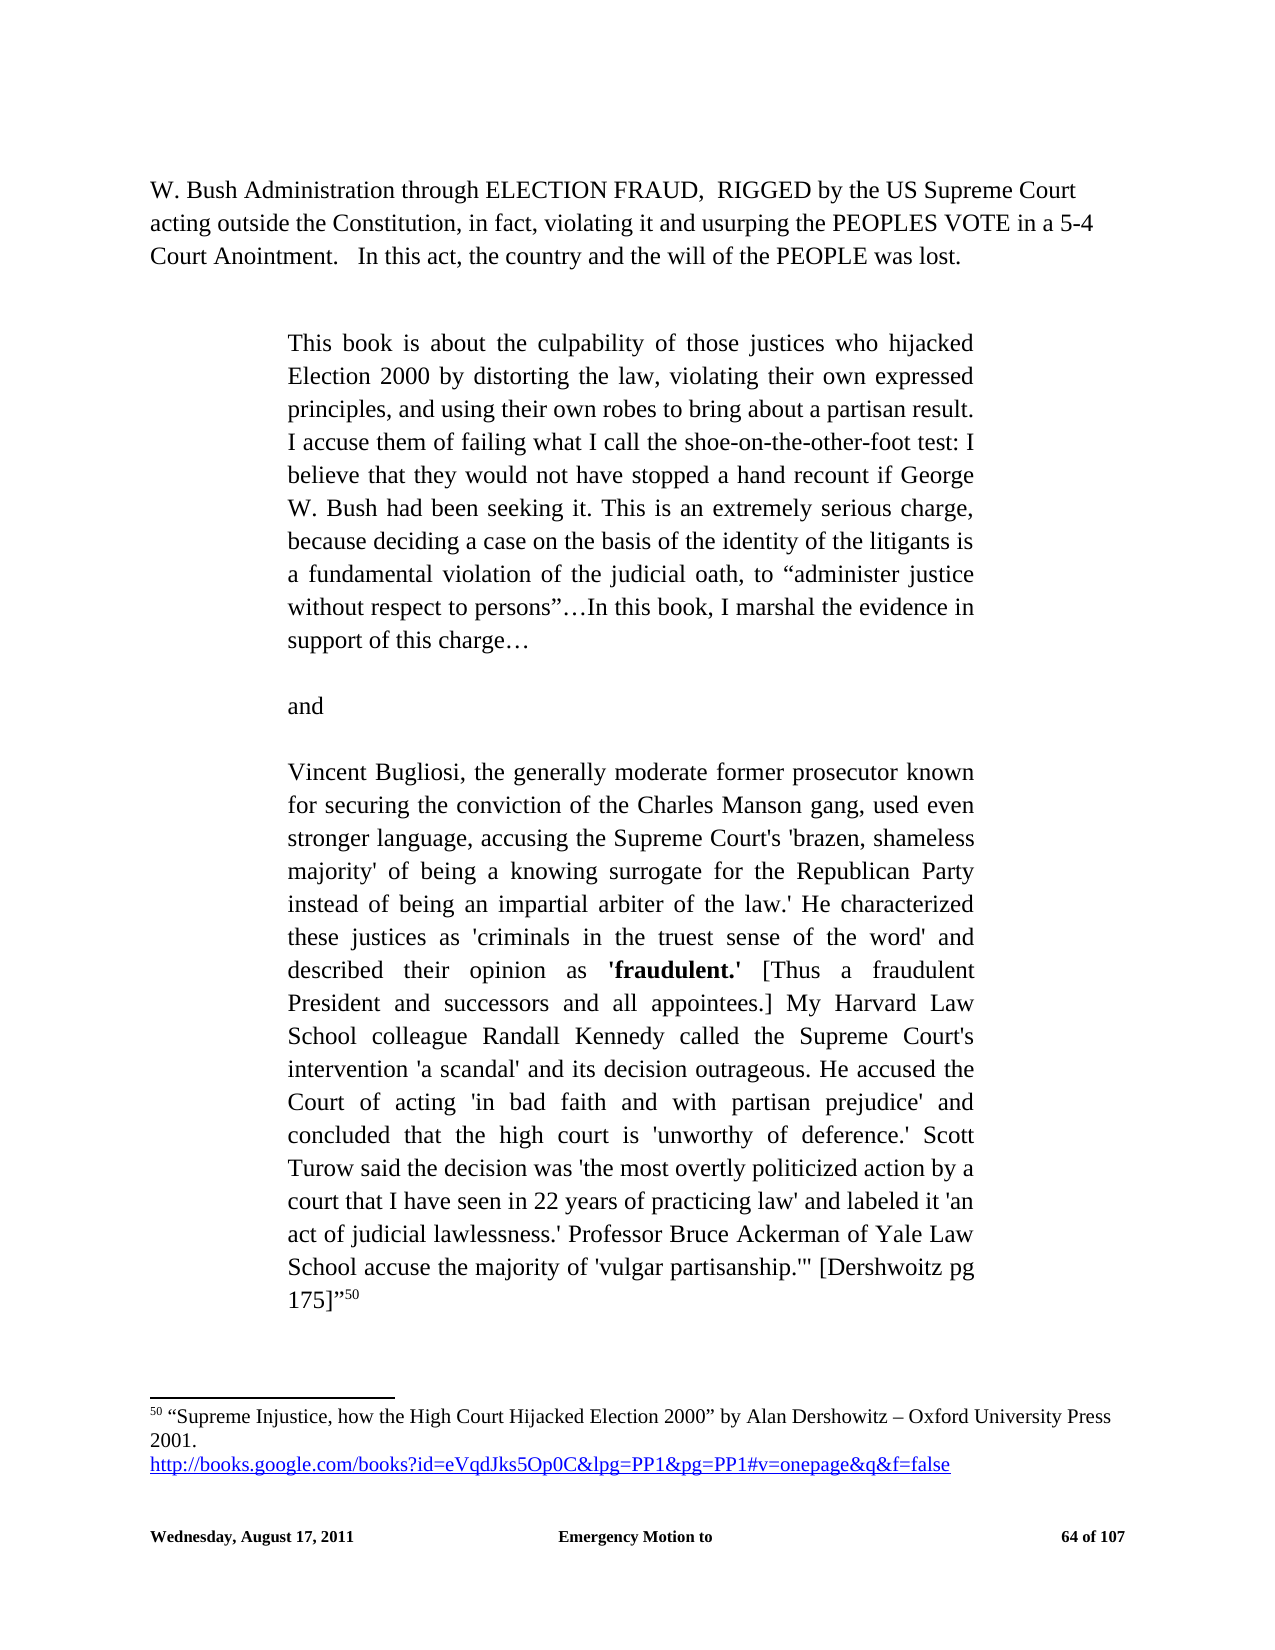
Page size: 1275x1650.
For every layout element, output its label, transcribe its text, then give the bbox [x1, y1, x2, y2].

list This book is about the culpability of those justices who hijacked Election 2000 by distorting the law, violating their own expressed principles, and using their own robes to bring about a partisan result. I accuse them of failing what I call the shoe-on-the-other-foot test: I believe that they would not have stopped a hand recount if George W. Bush had been seeking it. This is an extremely serious charge, because deciding a case on the basis of the identity of the litigants is a fundamental violation of the judicial oath, to “administer justice without respect to persons”…In this book, I marshal the evidence in support of this charge… [287, 328, 975, 654]
list Vincent Bugliosi, the generally moderate former prosecutor known for securing the conviction of the Charles Manson gang, used even stronger language, accusing the Supreme Court's 'brazen, shameless majority' of being a knowing surrogate for the Republican Party instead of being an impartial arbiter of the law.' He characterized these justices as 'criminals in the truest sense of the word' and described their opinion as 'fraudulent.' [Thus a fraudulent President and successors and all appointees.] My Harvard Law School colleague Randall Kennedy called the Supreme Court's intervention 'a scandal' and its decision outrageous. He accused the Court of acting 'in bad faith and with partisan prejudice' and concluded that the high court is 'unworthy of deference.' Scott Turow said the decision was 'the most overtly politicized action by a court that I have seen in 22 years of practicing law' and labeled it 'an act of judicial lawlessness.' Professor Bruce Ackerman of Yale Law School accuse the majority of 'vulgar partisanship.'" [Dershwoitz pg 175]” [287, 757, 975, 1314]
text Today’s crimes by these families and efforts to again overthrow our government can be referred to as The Business Plot II, which began with the Treasonous Anointment of the George W. Bush Administration through ELECTION FRAUD, RIGGED by the US Supreme Court acting outside the Constitution, in fact, violating it and usurping the PEOPLES VOTE in a 5-4 Court Anointment. In this act, the country and the will of the PEOPLE was lost. [150, 175, 1125, 270]
list and [287, 691, 975, 720]
